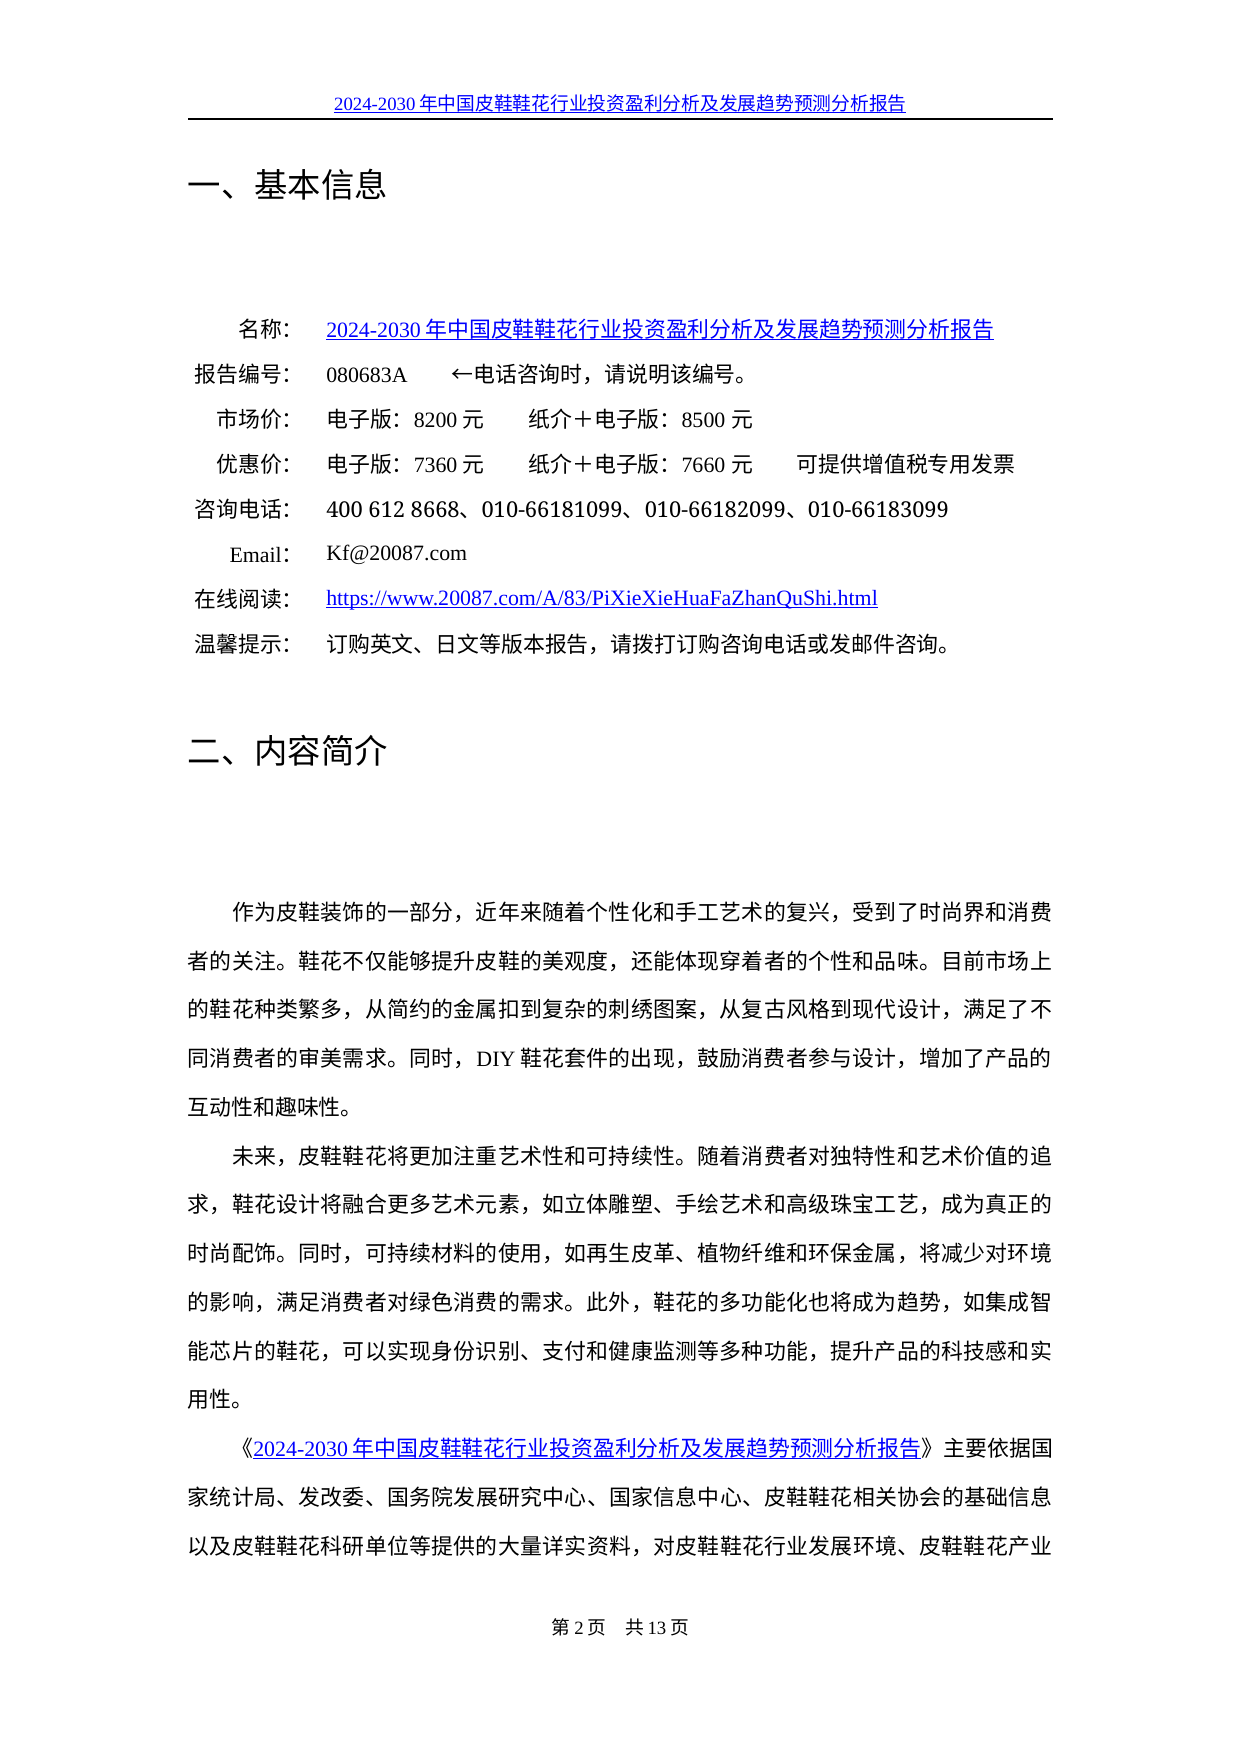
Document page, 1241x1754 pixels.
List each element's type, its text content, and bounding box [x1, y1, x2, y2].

table_cell 在线阅读： [167, 582, 315, 627]
table_cell [315, 582, 1073, 627]
table_cell 电子版：8200 元 纸介＋电子版：8500 元 [315, 402, 1073, 447]
title 二、内容简介 [187, 717, 1053, 782]
table_cell 订购英文、日文等版本报告，请拨打订购咨询电话或发邮件咨询。 [315, 627, 1073, 672]
table_cell 咨询电话： [167, 492, 315, 537]
table_cell 080683A ←电话咨询时，请说明该编号。 [315, 357, 1073, 402]
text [187, 894, 1053, 1561]
table_cell Email： [167, 537, 315, 582]
table_cell 市场价： [167, 402, 315, 447]
table_cell 温馨提示： [167, 627, 315, 672]
table_header 名称： [167, 312, 315, 357]
table_cell 优惠价： [167, 447, 315, 492]
table_header 2024-2030年中国皮鞋鞋花行业投资盈利分析及发展趋势预测分析报告 [315, 312, 1073, 357]
table_cell 400 612 8668、010-66181099、010-66182099、010-66183099 [315, 492, 1073, 537]
table_cell 报告编号： [167, 357, 315, 402]
table_cell 电子版：7360 元 纸介＋电子版：7660 元 可提供增值税专用发票 [315, 447, 1073, 492]
title 一、基本信息 [187, 150, 1053, 215]
table_cell Kf@20087.com [315, 537, 1073, 582]
